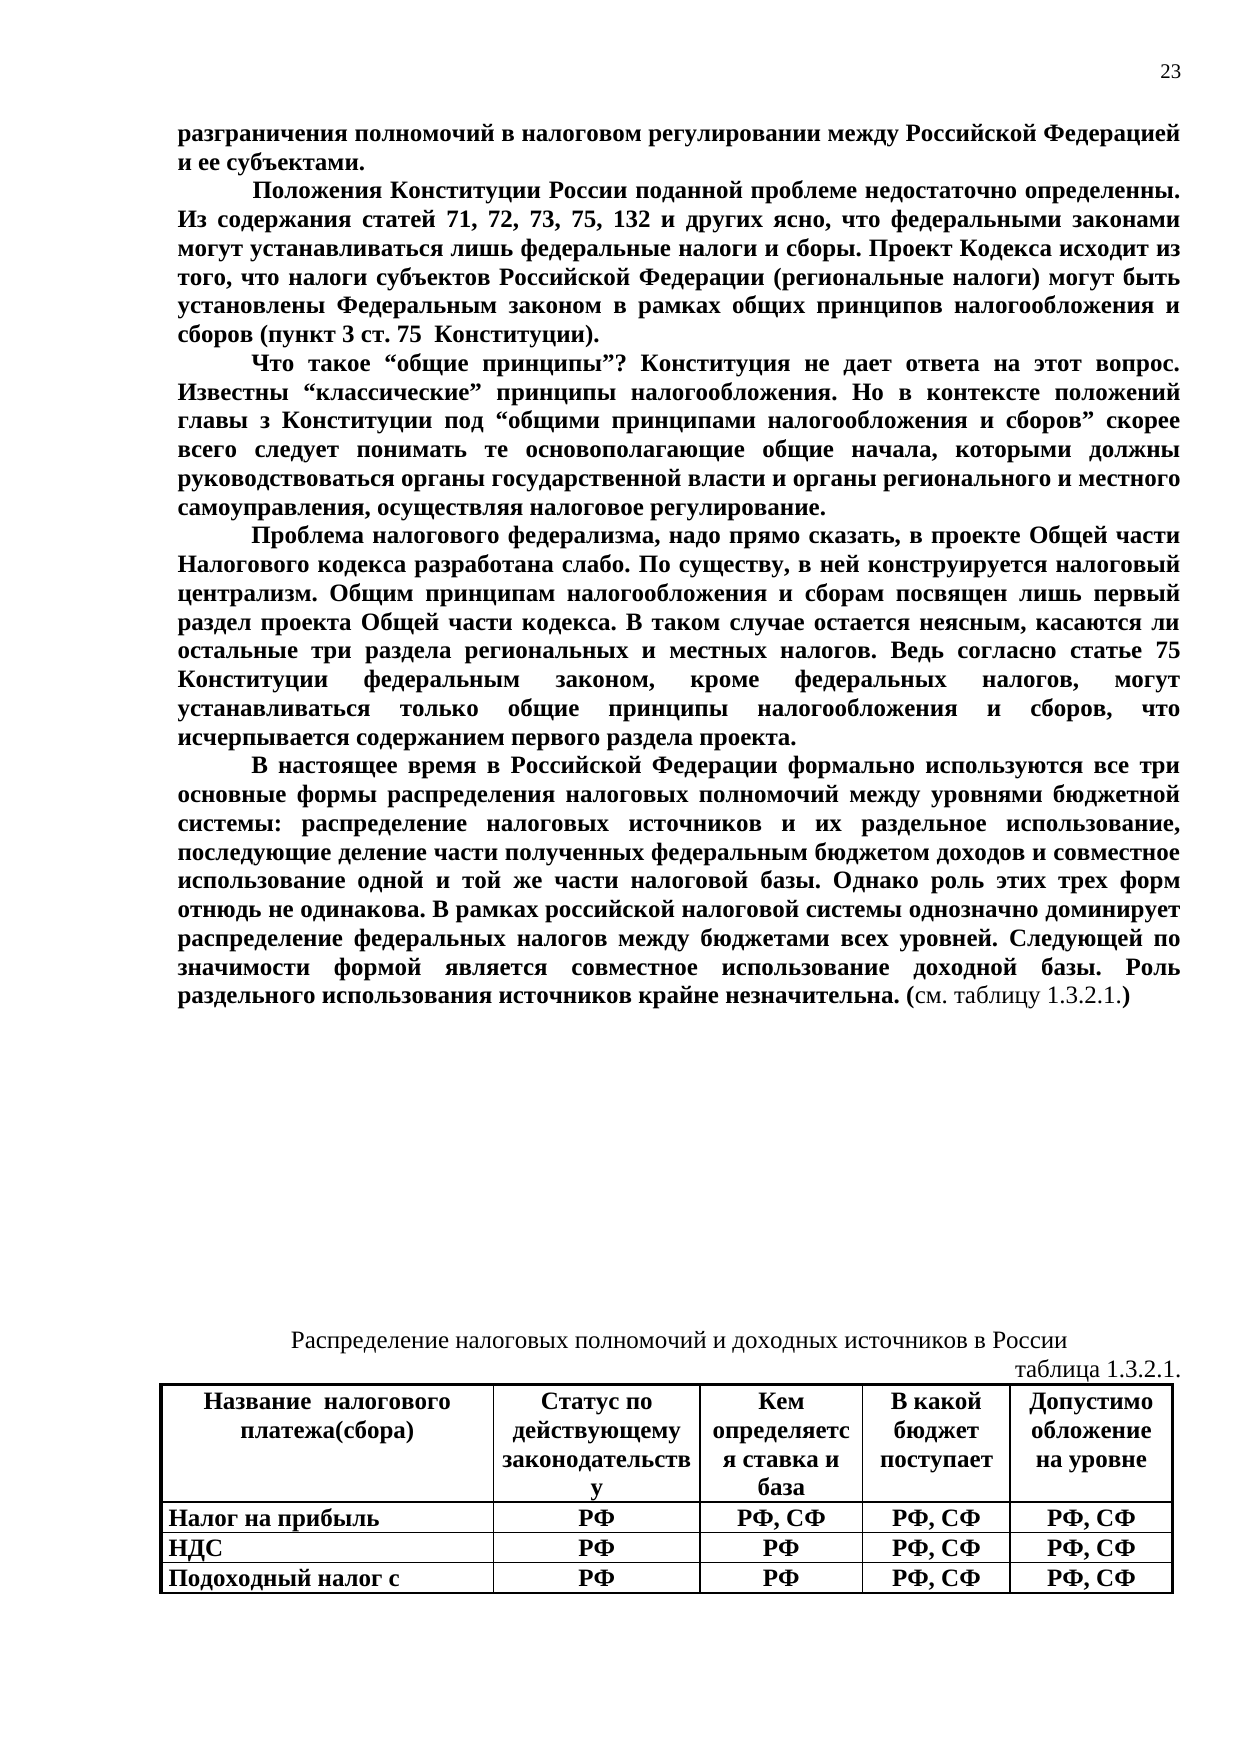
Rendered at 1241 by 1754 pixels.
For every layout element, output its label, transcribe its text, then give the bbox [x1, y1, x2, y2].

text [177, 118, 1181, 176]
table_cell РФ, СФ [1011, 1533, 1171, 1562]
table_header Статус по действующему законодательству [494, 1386, 699, 1501]
table_cell РФ, СФ [701, 1503, 862, 1532]
table_cell РФ [494, 1503, 699, 1532]
table_cell РФ [701, 1563, 862, 1592]
text В настоящее время в Российской Федерации формально используются все три основные формы распределения налоговых полномочий между уровнями бюджетной системы: распределение налоговых источников и их раздельное использование, последующие деление части полученных федеральным бюджетом доходов и совместное использование одной и той же части налоговой базы. Однако роль этих трех форм отнюдь не одинакова. В рамках российской налоговой системы однозначно доминирует распределение федеральных налогов между бюджетами всех уровней. Следующей по значимости формой является совместное использование доходной базы. Роль раздельного использования источников крайне незначительна. (см. таблицу 1.3.2.1.) [177, 751, 1181, 1009]
table_cell Налог на прибыль [163, 1503, 493, 1532]
table_cell РФ, СФ [863, 1503, 1009, 1532]
table_cell НДС [163, 1533, 493, 1562]
table_cell РФ, СФ [1011, 1563, 1171, 1592]
text Распределение налоговых полномочий и доходных источников в России [177, 1326, 1181, 1354]
text таблица 1.3.2.1. [177, 1354, 1181, 1383]
table_cell РФ [701, 1533, 862, 1562]
table_cell РФ [494, 1563, 699, 1592]
table_header Кем определяется ставка и база [701, 1386, 862, 1501]
table_cell РФ, СФ [1011, 1503, 1171, 1532]
table_cell РФ, СФ [863, 1533, 1009, 1562]
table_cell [163, 1563, 493, 1592]
table_header В какой бюджет поступает [863, 1386, 1009, 1501]
text Проблема налогового федерализма, надо прямо сказать, в проекте Общей части Налогового кодекса разработана слабо. По существу, в ней конструируется налоговый централизм. Общим принципам налогообложения и сборам посвящен лишь первый раздел проекта Общей части кодекса. В таком случае остается неясным, касаются ли остальные три раздела региональных и местных налогов. Ведь согласно статье 75 Конституции федеральным законом, кроме федеральных налогов, могут устанавливаться только общие принципы налогообложения и сборов, что исчерпывается содержанием первого раздела проекта. [177, 521, 1181, 751]
text Положения Конституции России поданной проблеме недостаточно определенны. Из содержания статей 71, 72, 73, 75, 132 и других ясно, что федеральными законами могут устанавливаться лишь федеральные налоги и сборы. Проект Кодекса исходит из того, что налоги субъектов Российской Федерации (региональные налоги) могут быть установлены Федеральным законом в рамках общих принципов налогообложения и сборов (пункт 3 ст. 75 Конституции). [177, 176, 1181, 348]
table_cell РФ, СФ [863, 1563, 1009, 1592]
text Что такое “общие принципы”? Конституция не дает ответа на этот вопрос. Известны “классические” принципы налогообложения. Но в контексте положений главы з Конституции под “общими принципами налогообложения и сборов” скорее всего следует понимать те основополагающие общие начала, которыми должны руководствоваться органы государственной власти и органы регионального и местного самоуправления, осуществляя налоговое регулирование. [177, 348, 1181, 521]
table_header Допустимо обложение на уровне [1011, 1386, 1171, 1501]
table_header Название налогового платежа(сбора) [163, 1386, 493, 1501]
table_cell РФ [494, 1533, 699, 1562]
